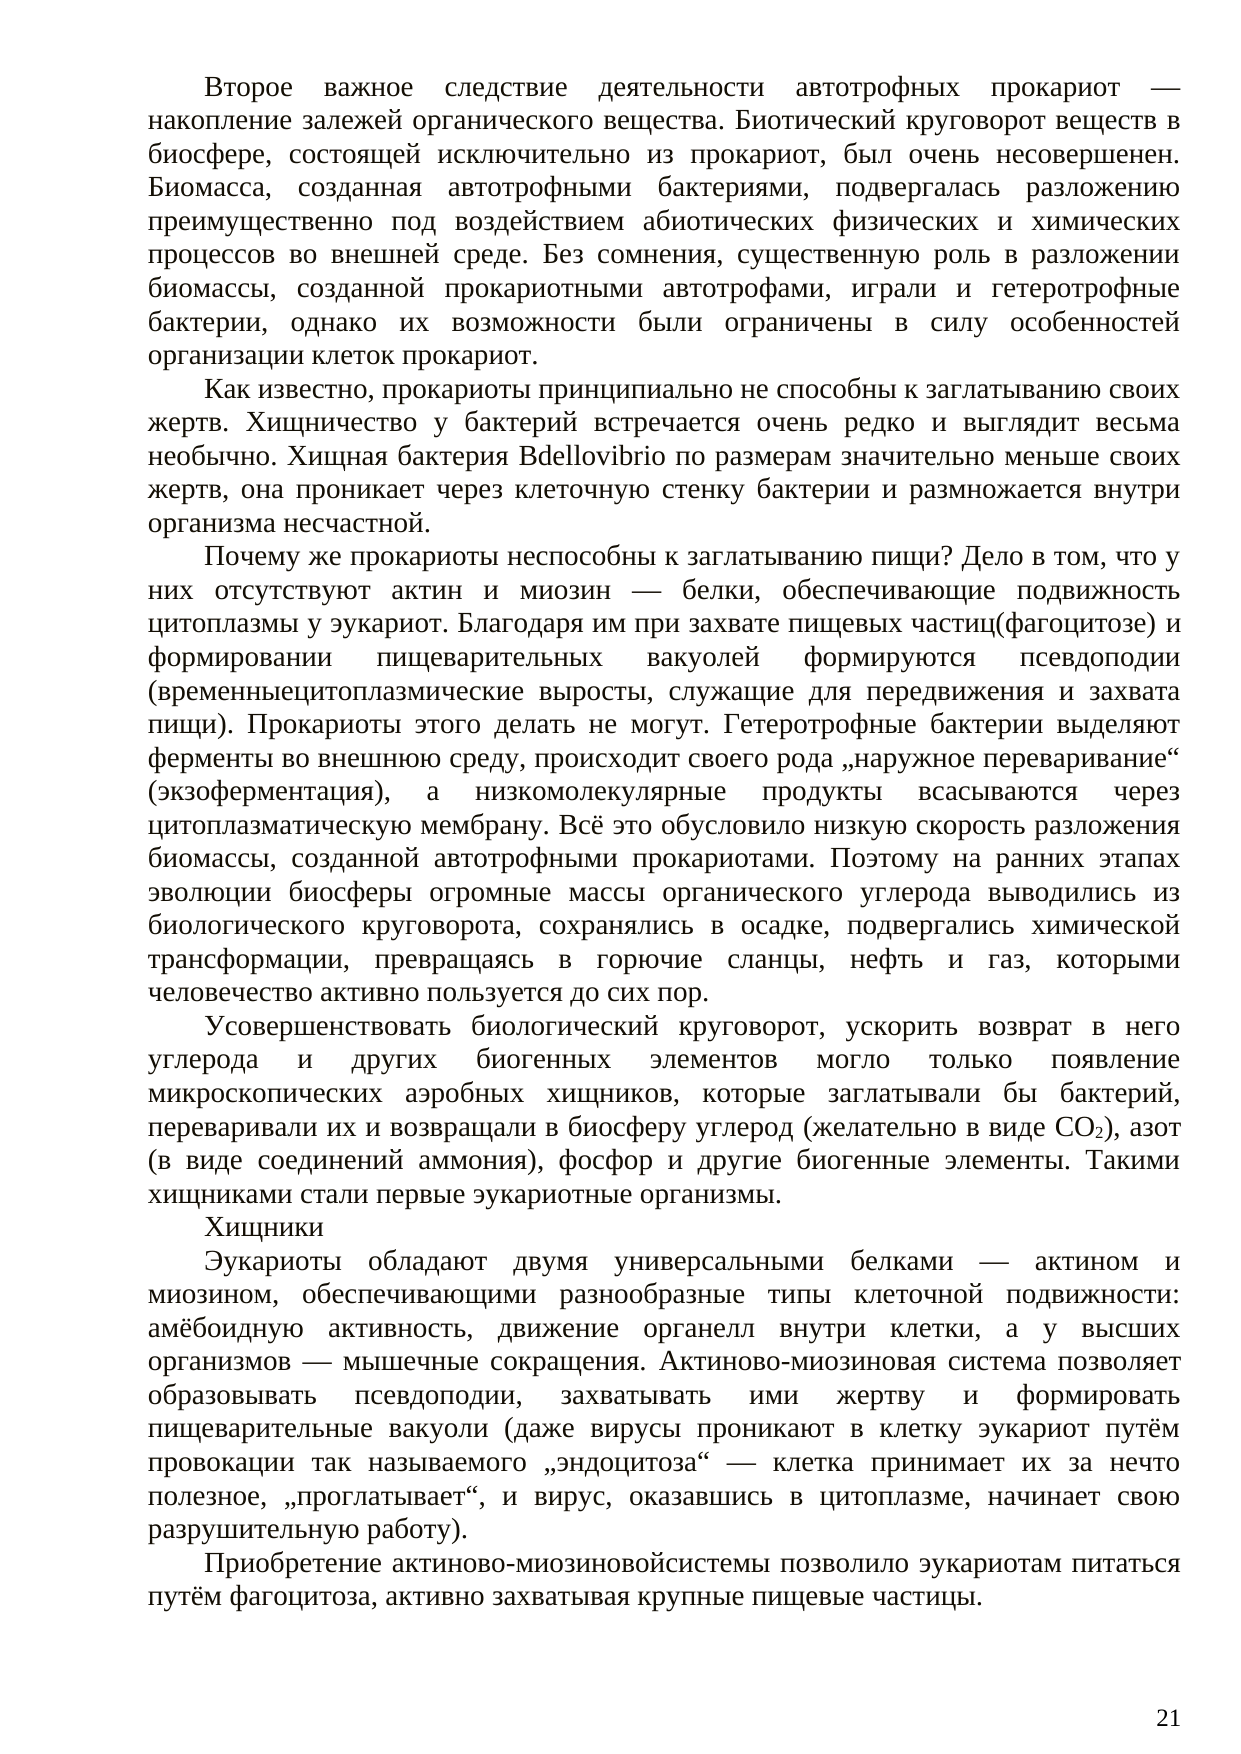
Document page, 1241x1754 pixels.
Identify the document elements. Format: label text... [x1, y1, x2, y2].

text Второе важное следствие деятельности автотрофных прокариот — накопление залежей органического вещества. Биотический круговорот веществ в биосфере, состоящей исключительно из прокариот, был очень несовершенен. Биомасса, созданная автотрофными бактериями, подвергалась разложению преимущественно под воздействием абиотических физических и химических процессов во внешней среде. Без сомнения, существенную роль в разложении биомассы, созданной прокариотными автотрофами, играли и гетеротрофные бактерии, однако их возможности были ограничены в силу особенностей организации клеток прокариот. [148, 69, 1181, 371]
text Эукариоты обладают двумя универсальными белками — актином и миозином, обеспечивающими разнообразные типы клеточной подвижности: амёбоидную активность, движение органелл внутри клетки, а у высших организмов — мышечные сокращения. Актиново-миозиновая система позволяет образовывать псевдоподии, захватывать ими жертву и формировать пищеварительные вакуоли (даже вирусы проникают в клетку эукариот путём провокации так называемого „эндоцитоза“ — клетка принимает их за нечто полезное, „проглатывает“, и вирус, оказавшись в цитоплазме, начинает свою разрушительную работу). [148, 1243, 1181, 1545]
text Почему же прокариоты неспособны к заглатыванию пищи? Дело в том, что у них отсутствуют актин и миозин — белки, обеспечивающие подвижность цитоплазмы у эукариот. Благодаря им при захвате пищевых частиц(фагоцитозе) и формировании пищеварительных вакуолей формируются псевдоподии (временныецитоплазмические выросты, служащие для передвижения и захвата пищи). Прокариоты этого делать не могут. Гетеротрофные бактерии выделяют ферменты во внешнюю среду, происходит своего рода „наружное переваривание“ (экзоферментация), а низкомолекулярные продукты всасываются через цитоплазматическую мембрану. Всё это обусловило низкую скорость разложения биомассы, созданной автотрофными прокариотами. Поэтому на ранних этапах эволюции биосферы огромные массы органического углерода выводились из биологического круговорота, сохранялись в осадке, подвергались химической трансформации, превращаясь в горючие сланцы, нефть и газ, которыми человечество активно пользуется до сих пор. [148, 538, 1181, 1008]
text Хищники [148, 1209, 1181, 1243]
text Приобретение актиново-миозиновойсистемы позволило эукариотам питаться путём фагоцитоза, активно захватывая крупные пищевые частицы. [148, 1545, 1181, 1612]
text Как известно, прокариоты принципиально не способны к заглатыванию своих жертв. Хищничество у бактерий встречается очень редко и выглядит весьма необычно. Хищная бактерия Bdellovibrio по размерам значительно меньше своих жертв, она проникает через клеточную стенку бактерии и размножается внутри организма несчастной. [148, 371, 1181, 538]
text Усовершенствовать биологический круговорот, ускорить возврат в него углерода и других биогенных элементов могло только появление микроскопических аэробных хищников, которые заглатывали бы бактерий, переваривали их и возвращали в биосферу углерод (желательно в виде СO2), азот (в виде соединений аммония), фосфор и другие биогенные элементы. Такими хищниками стали первые эукариотные организмы. [148, 1008, 1181, 1209]
